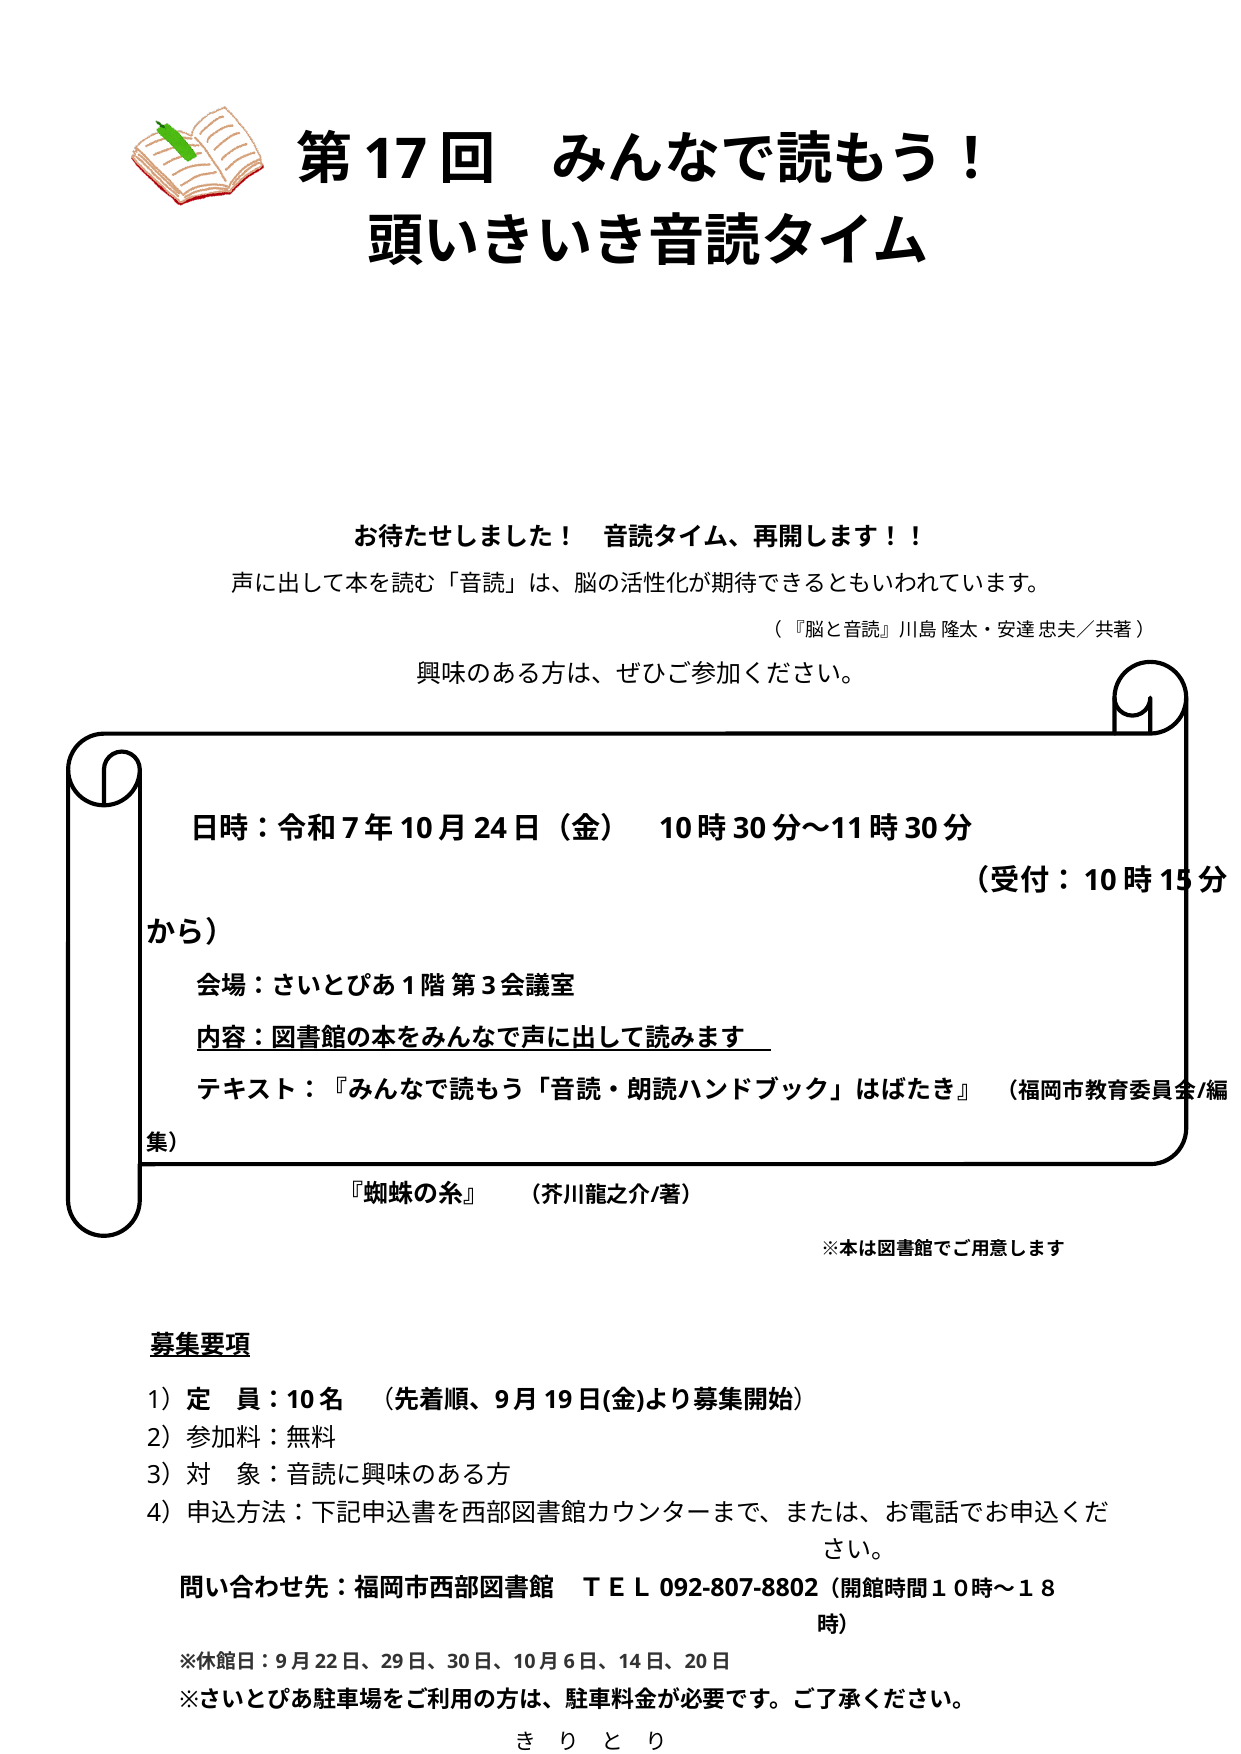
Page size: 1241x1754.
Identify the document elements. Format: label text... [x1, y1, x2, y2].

text 4）申込方法：下記申込書を西部図書館カウンターまで、または、お電話でお申込ください。 [147, 1492, 1122, 1567]
text 3）対 象：音読に興味のある方 [147, 1454, 1063, 1492]
picture [125, 98, 268, 212]
text ※休館日：9月22日、29日、30日、10月6日、14日、20日 [179, 1642, 1063, 1679]
text 募集要項 [125, 1323, 1063, 1361]
text 2）参加料：無料 [147, 1417, 1063, 1454]
text 1）定 員：10名 （先着順、9月19日(金)より募集開始） [147, 1379, 1063, 1417]
text 問い合わせ先：福岡市西部図書館 ＴＥＬ092-807-8802（開館時間１０時～１８時） [179, 1567, 1063, 1642]
text ※さいとぴあ駐車場をご利用の方は、駐車料金が必要です。ご了承ください。 [179, 1679, 1063, 1717]
